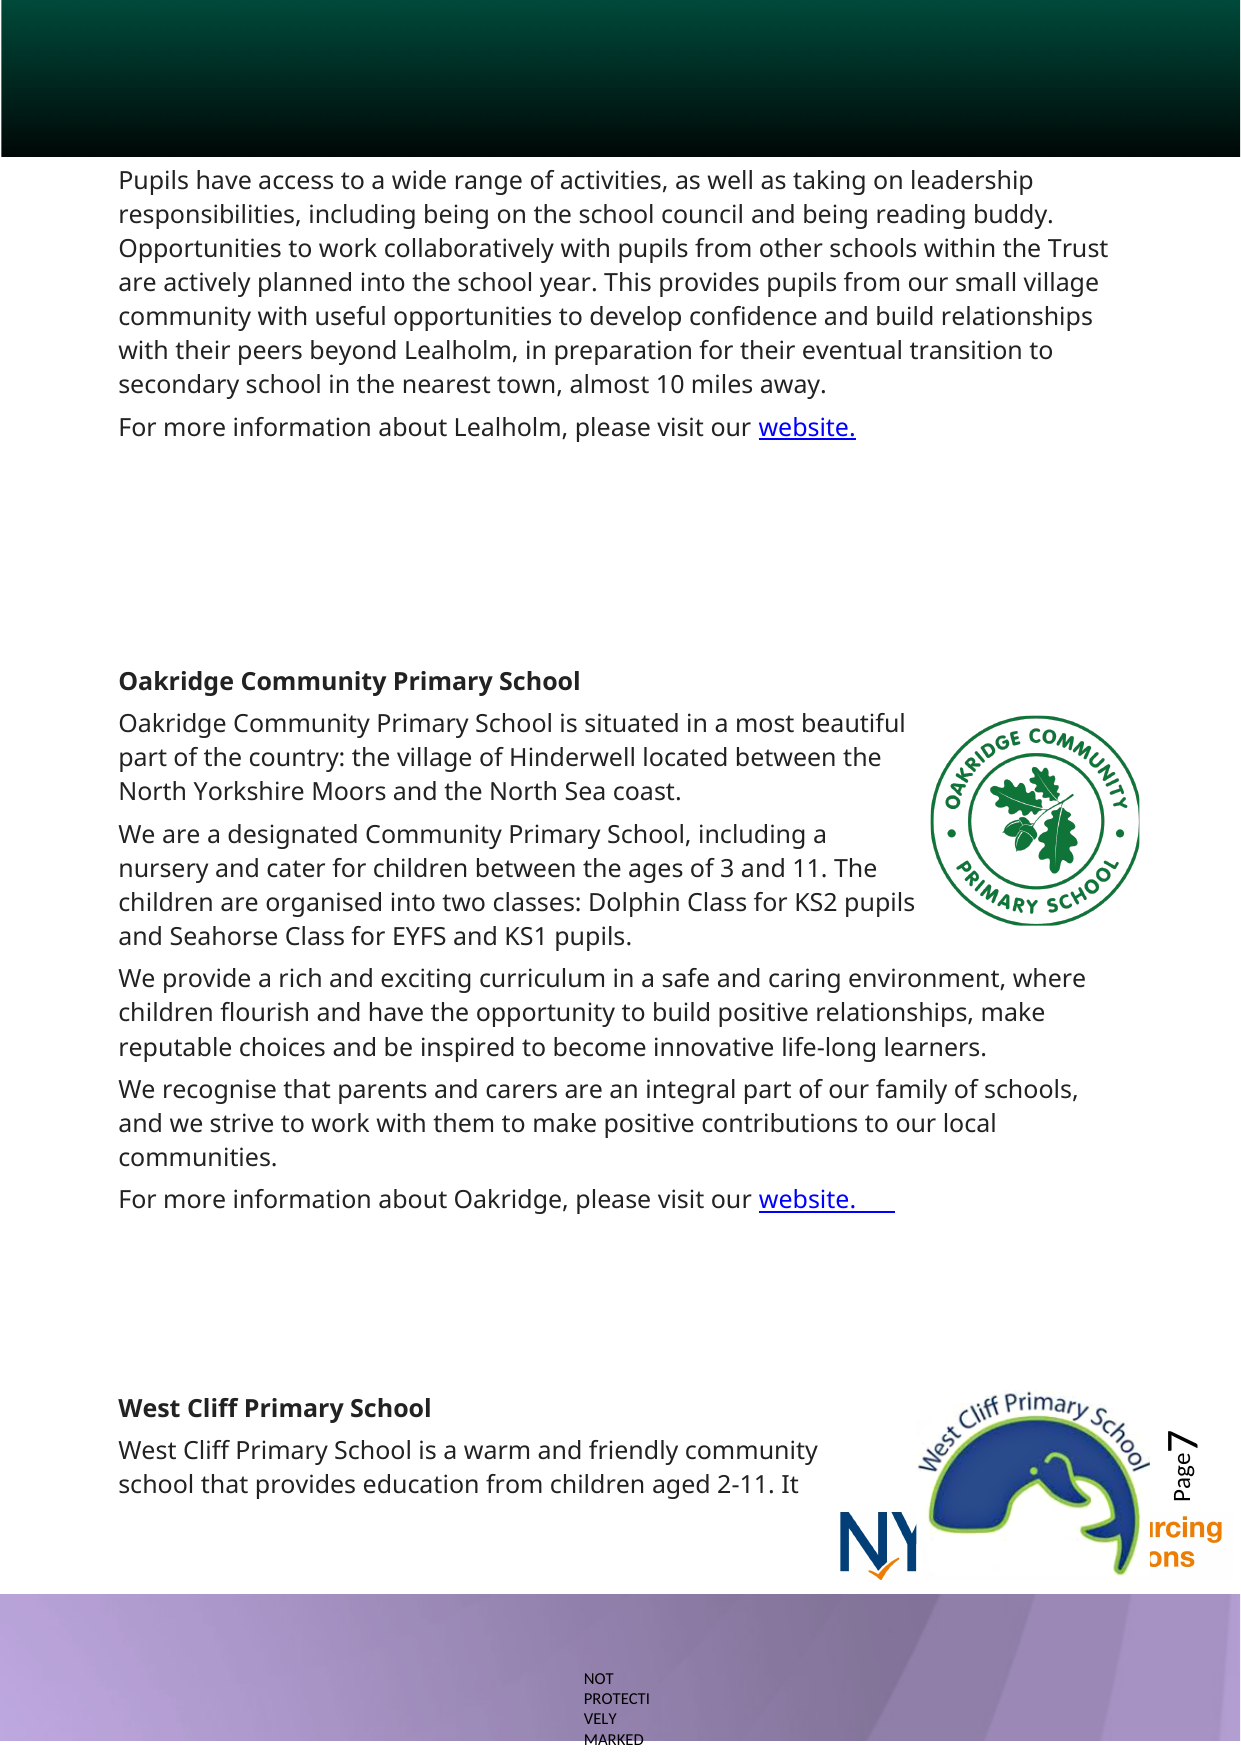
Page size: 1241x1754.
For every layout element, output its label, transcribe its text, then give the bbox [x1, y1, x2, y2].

text For more information about Lealholm, please visit our website. [118, 409, 1122, 443]
text Pupils have access to a wide range of activities, as well as taking on leadership responsibilities, including being on the school council and being reading buddy. Opportunities to work collaboratively with pupils from other schools within the Trust are actively planned into the school year. This provides pupils from our small village community with useful opportunities to develop confidence and build relationships with their peers beyond Lealholm, in preparation for their eventual transition to secondary school in the nearest town, almost 10 miles away. [118, 162, 1122, 401]
picture [930, 715, 1140, 925]
picture [840, 1390, 1234, 1580]
text Oakridge Community Primary School [118, 663, 1122, 698]
text We are a designated Community Primary School, including a nursery and cater for children between the ages of 3 and 11. The children are organised into two classes: Dolphin Class for KS2 pupils and Seahorse Class for EYFS and KS1 pupils. [118, 816, 1122, 953]
text We recognise that parents and carers are an integral part of our family of schools, and we strive to work with them to make positive contributions to our local communities. [118, 1072, 1122, 1174]
text West Cliff Primary School [118, 1391, 915, 1424]
text Oakridge Community Primary School is situated in a most beautiful part of the country: the village of Hinderwell located between the North Yorkshire Moors and the North Sea coast. [118, 706, 1122, 808]
text For more information about Oakridge, please visit our website. [118, 1182, 1122, 1216]
picture [1, 0, 1241, 157]
text We provide a rich and exciting curriculum in a safe and caring environment, where children flourish and have the opportunity to build positive relationships, make reputable choices and be inspired to become innovative life-long learners. [118, 961, 1122, 1063]
